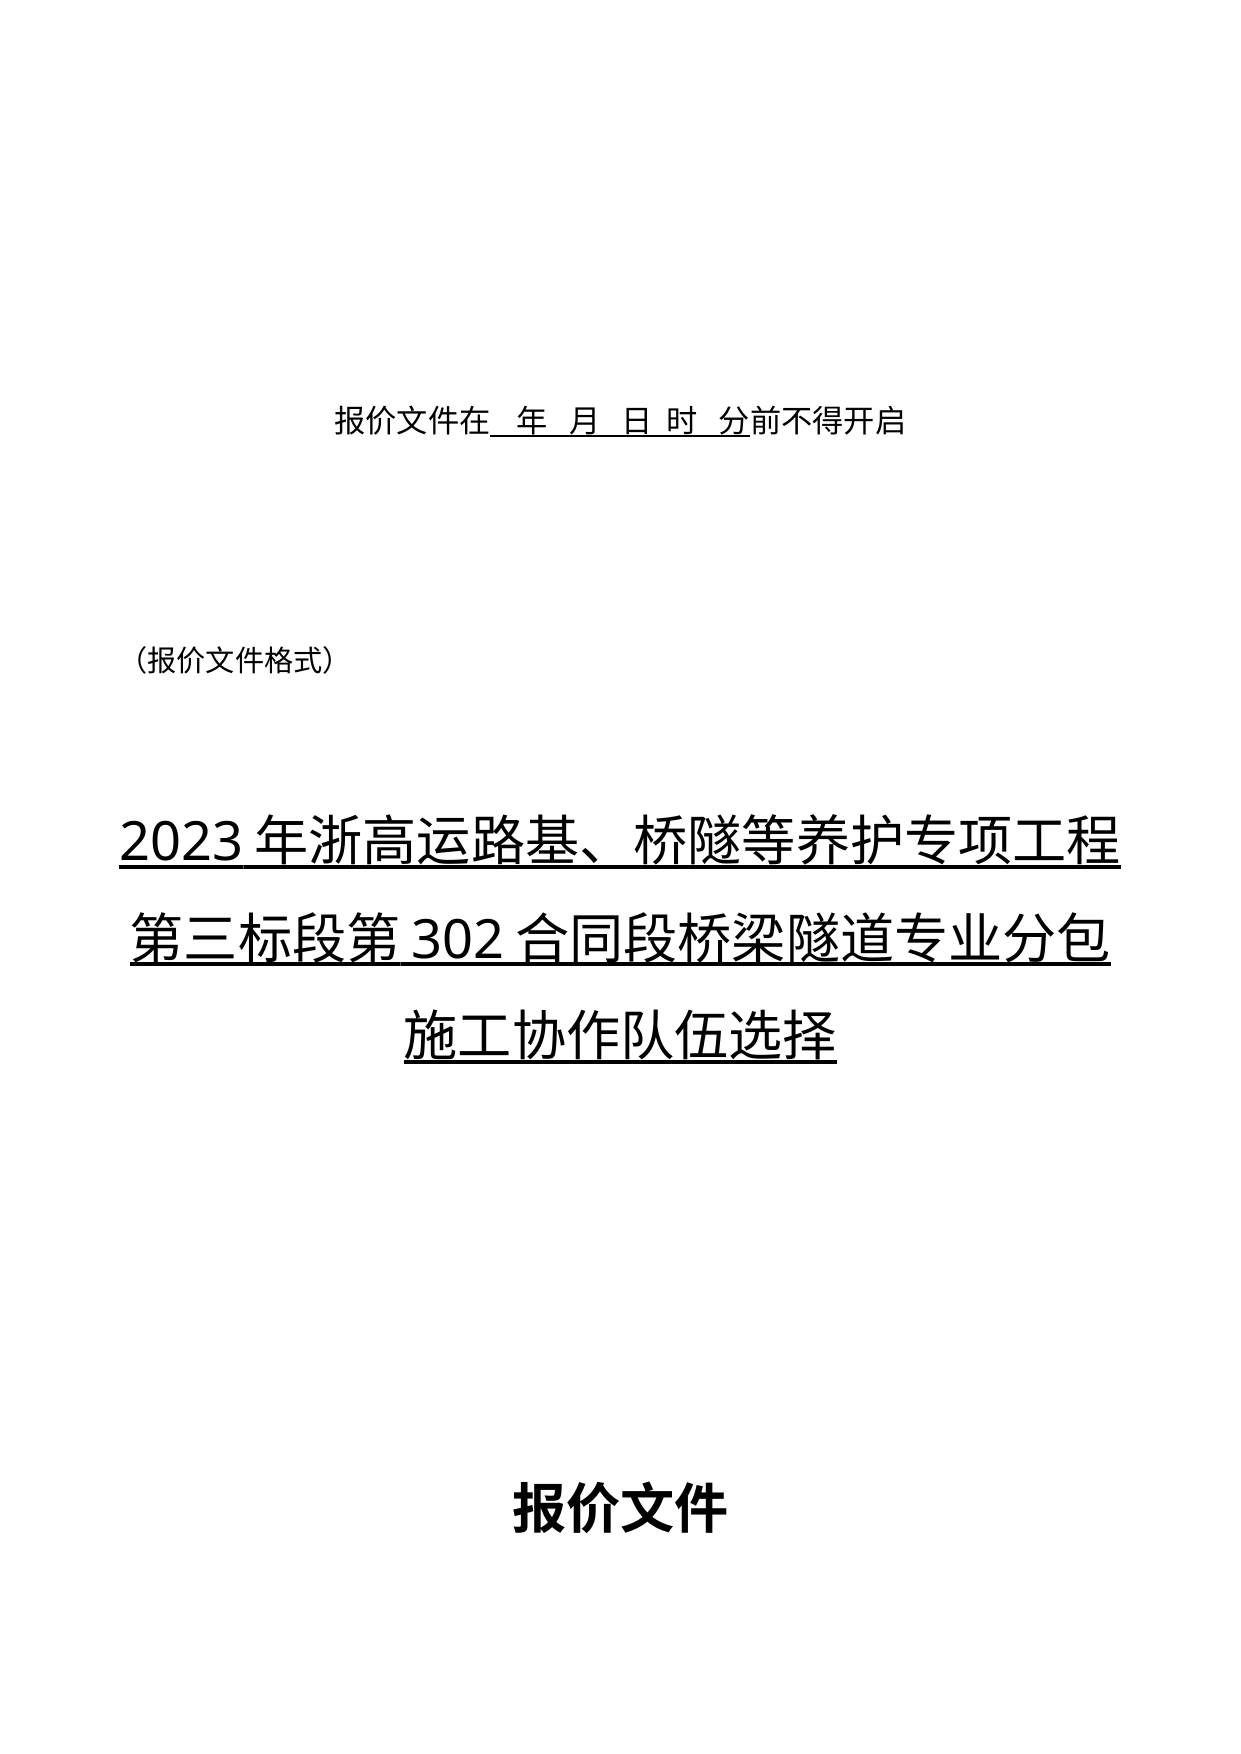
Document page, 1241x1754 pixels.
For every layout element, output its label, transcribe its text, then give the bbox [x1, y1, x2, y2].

text 报价文件 [118, 1456, 1122, 1554]
text 2023年浙高运路基、桥隧等养护专项工程第三标段第302合同段桥梁隧道专业分包施工协作队伍选择 [118, 788, 1122, 1081]
text （报价文件格式） [118, 626, 1122, 691]
text 报价文件在 年 月 日 时 分前不得开启 [118, 386, 1122, 451]
